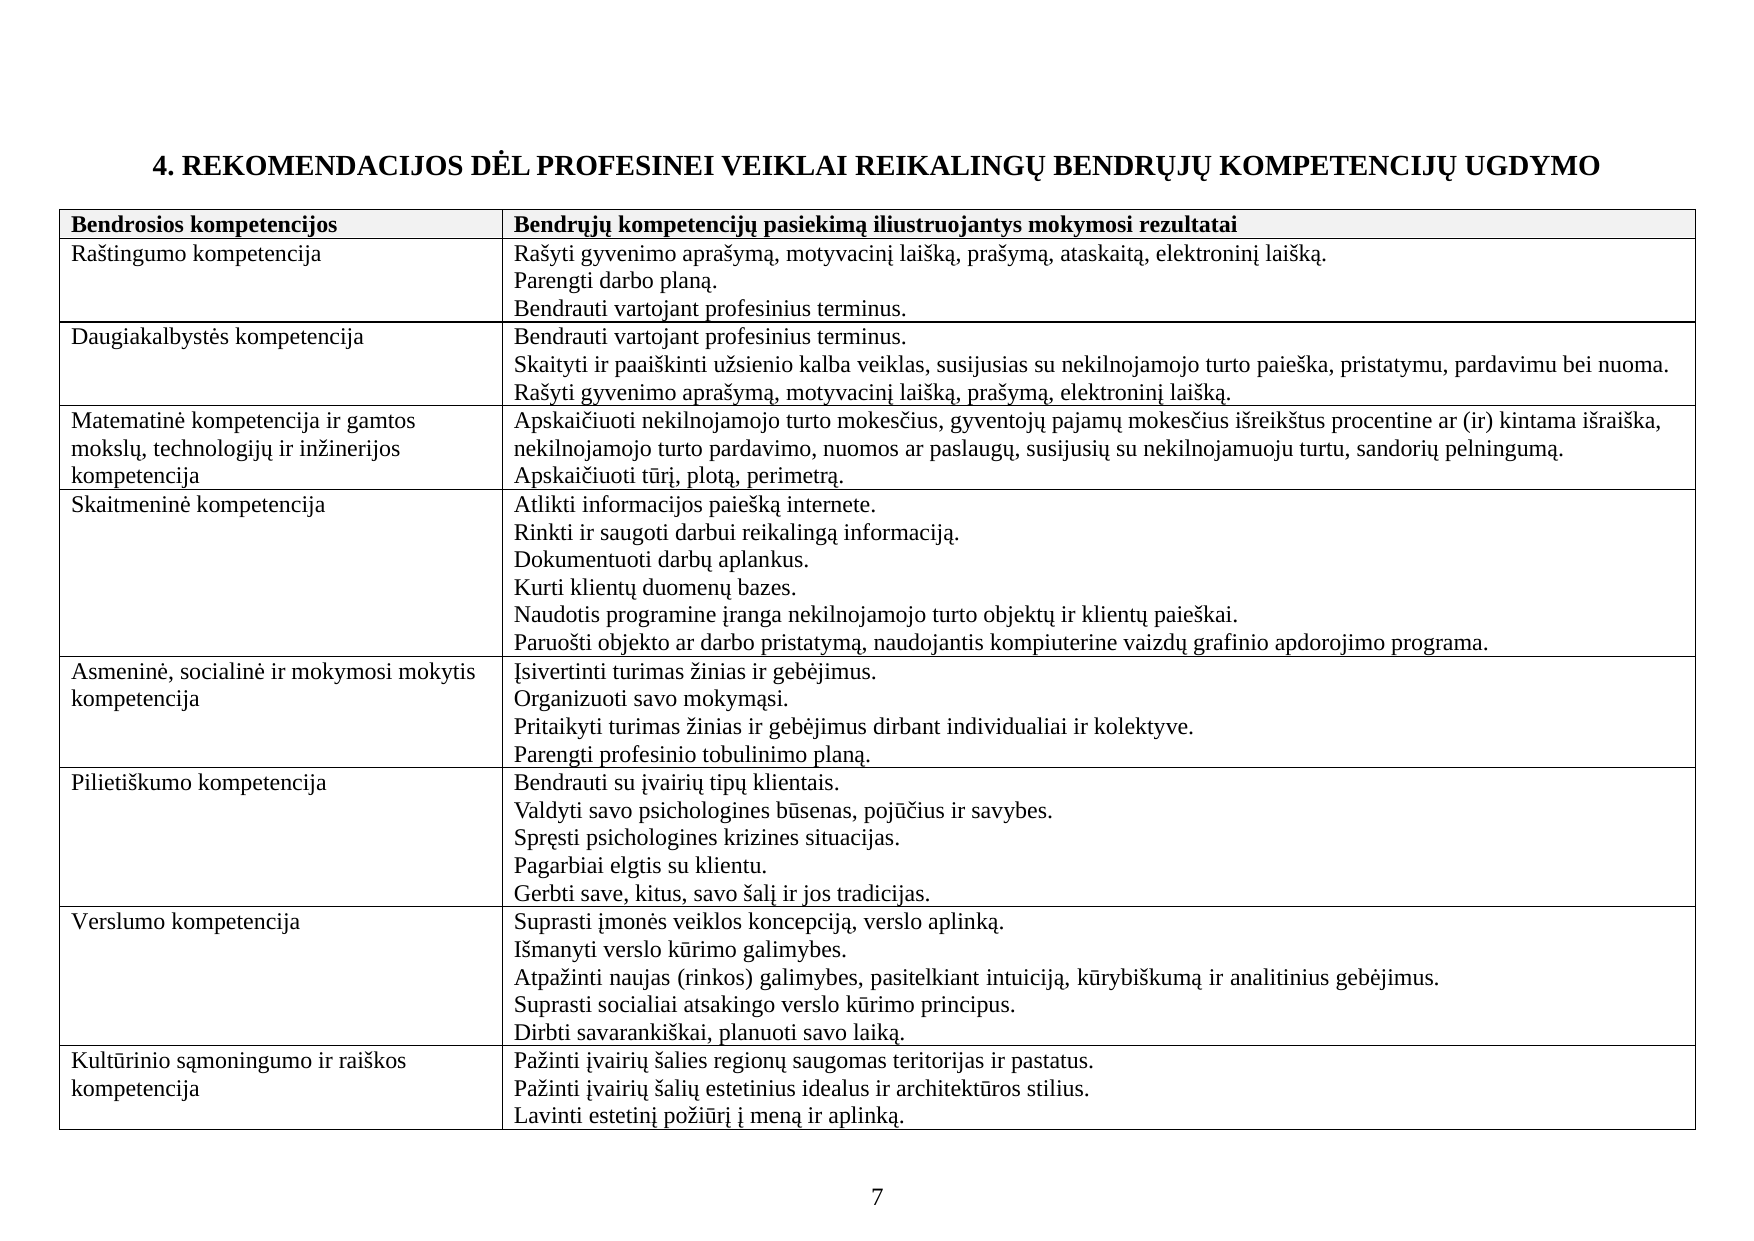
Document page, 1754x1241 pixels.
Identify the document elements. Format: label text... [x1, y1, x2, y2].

table_cell Rašyti gyvenimo aprašymą, motyvacinį laišką, prašymą, ataskaitą, elektroninį laišką. Parengti darbo planą. Bendrauti vartojant profesinius terminus. [503, 239, 1695, 321]
table_cell Daugiakalbystės kompetencija [60, 323, 502, 405]
table_cell Suprasti įmonės veiklos koncepciją, verslo aplinką. Išmanyti verslo kūrimo galimybes. Atpažinti naujas (rinkos) galimybes, pasitelkiant intuiciją, kūrybiškumą ir analitinius gebėjimus. Suprasti socialiai atsakingo verslo kūrimo principus. Dirbti savarankiškai, planuoti savo laiką. [503, 907, 1695, 1045]
table_cell Bendrauti vartojant profesinius terminus. Skaityti ir paaiškinti užsienio kalba veiklas, susijusias su nekilnojamojo turto paieška, pristatymu, pardavimu bei nuoma. Rašyti gyvenimo aprašymą, motyvacinį laišką, prašymą, elektroninį laišką. [503, 323, 1695, 405]
table_cell Įsivertinti turimas žinias ir gebėjimus. Organizuoti savo mokymąsi. Pritaikyti turimas žinias ir gebėjimus dirbant individualiai ir kolektyve. Parengti profesinio tobulinimo planą. [503, 657, 1695, 767]
table_cell Skaitmeninė kompetencija [60, 490, 502, 656]
table_cell Apskaičiuoti nekilnojamojo turto mokesčius, gyventojų pajamų mokesčius išreikštus procentine ar (ir) kintama išraiška, nekilnojamojo turto pardavimo, nuomos ar paslaugų, susijusių su nekilnojamuoju turtu, sandorių pelningumą. Apskaičiuoti tūrį, plotą, perimetrą. [503, 406, 1695, 489]
table_cell Matematinė kompetencija ir gamtos mokslų, technologijų ir inžinerijos kompetencija [60, 406, 502, 489]
subtitle 4. REKOMENDACIJOS DĖL PROFESINEI VEIKLAI REIKALINGŲ BENDRŲJŲ KOMPETENCIJŲ UGDYMO [59, 148, 1695, 181]
table_cell Atlikti informacijos paiešką internete. Rinkti ir saugoti darbui reikalingą informaciją. Dokumentuoti darbų aplankus. Kurti klientų duomenų bazes. Naudotis programine įranga nekilnojamojo turto objektų ir klientų paieškai. Paruošti objekto ar darbo pristatymą, naudojantis kompiuterine vaizdų grafinio apdorojimo programa. [503, 490, 1695, 656]
table_header Bendrųjų kompetencijų pasiekimą iliustruojantys mokymosi rezultatai [503, 210, 1695, 237]
table_header Bendrosios kompetencijos [60, 210, 502, 237]
table_cell Verslumo kompetencija [60, 907, 502, 1045]
table_cell Bendrauti su įvairių tipų klientais. Valdyti savo psichologines būsenas, pojūčius ir savybes. Spręsti psichologines krizines situacijas. Pagarbiai elgtis su klientu. Gerbti save, kitus, savo šalį ir jos tradicijas. [503, 768, 1695, 906]
table_cell Asmeninė, socialinė ir mokymosi mokytis kompetencija [60, 657, 502, 767]
table_cell Raštingumo kompetencija [60, 239, 502, 321]
table_cell Kultūrinio sąmoningumo ir raiškos kompetencija [60, 1046, 502, 1129]
table_cell Pažinti įvairių šalies regionų saugomas teritorijas ir pastatus. Pažinti įvairių šalių estetinius idealus ir architektūros stilius. Lavinti estetinį požiūrį į meną ir aplinką. [503, 1046, 1695, 1129]
table_cell Pilietiškumo kompetencija [60, 768, 502, 906]
